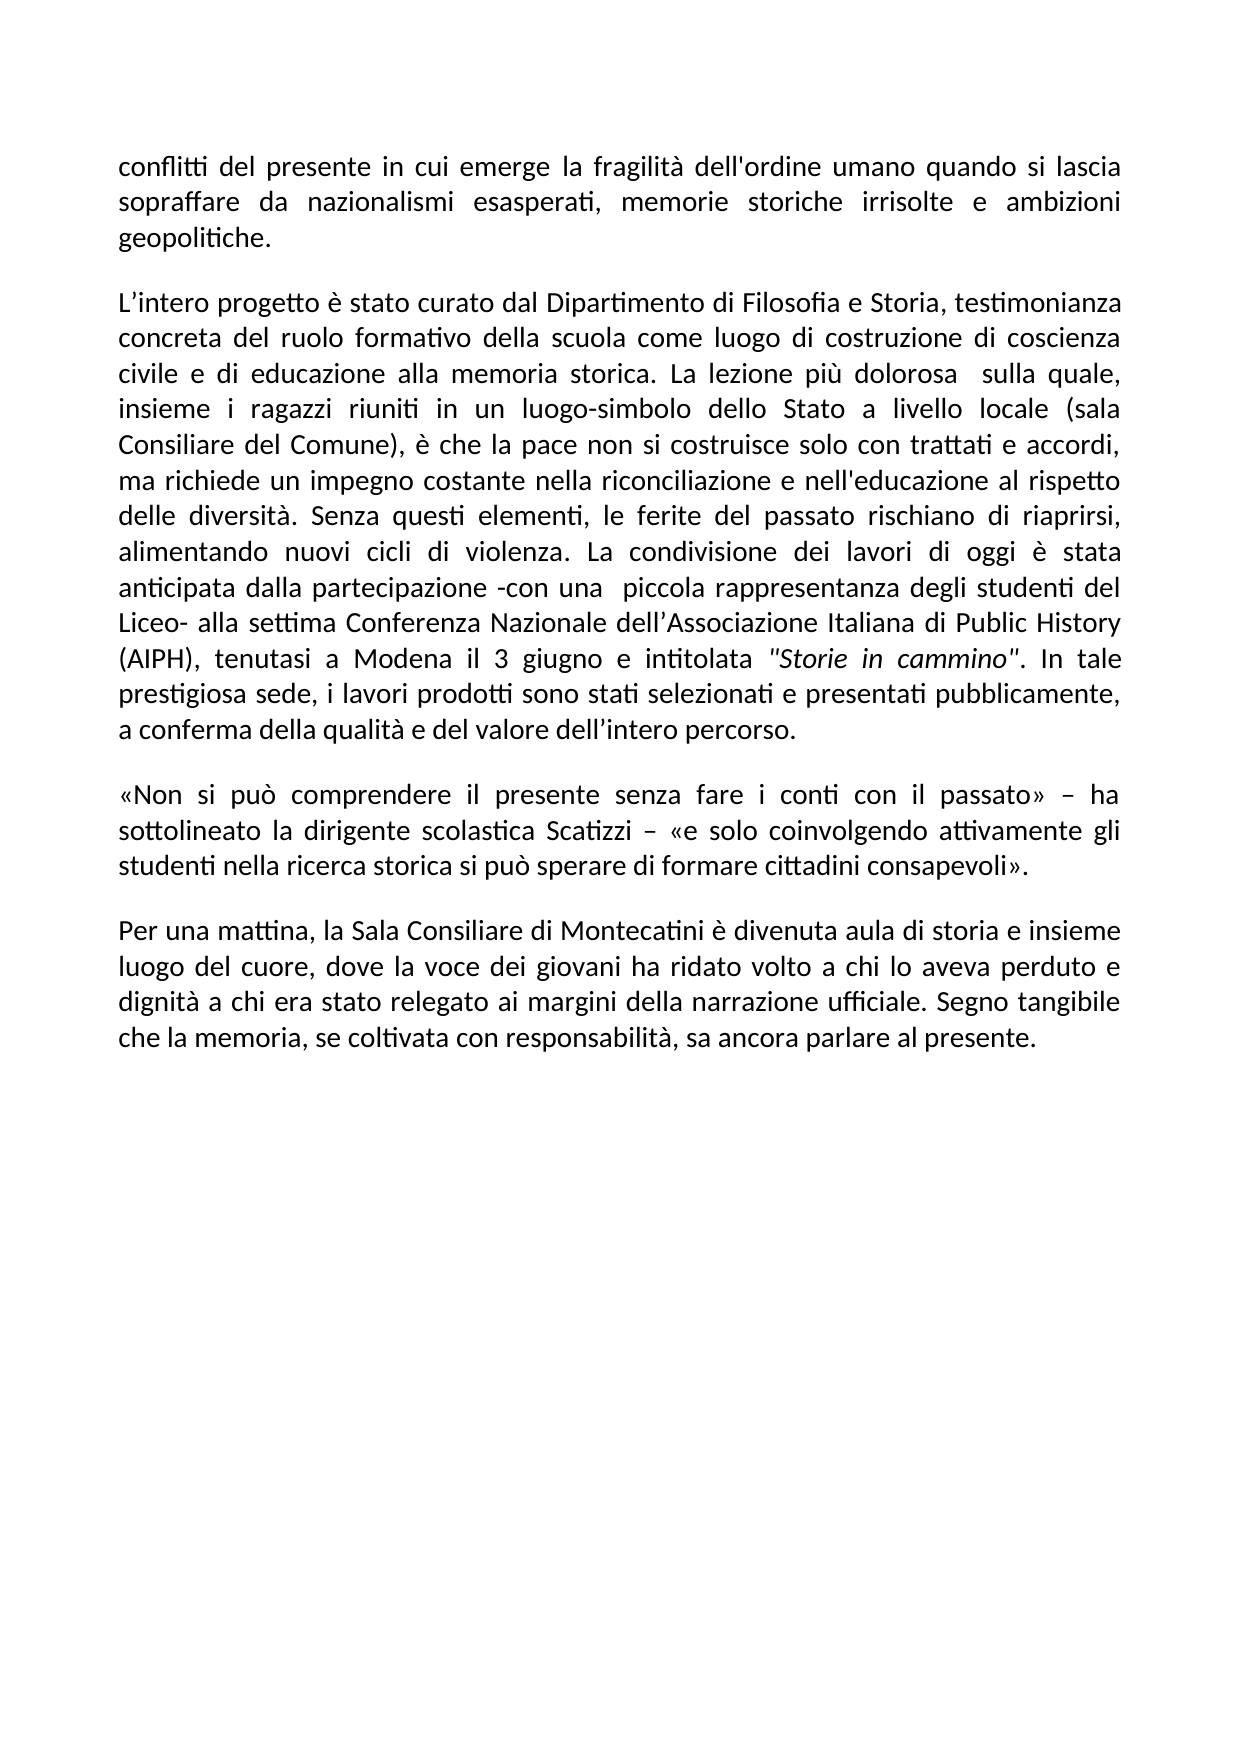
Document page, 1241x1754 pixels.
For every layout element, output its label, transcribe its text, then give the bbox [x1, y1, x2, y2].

text L’intero progetto è stato curato dal Dipartimento di Filosofia e Storia, testimonianza concreta del ruolo formativo della scuola come luogo di costruzione di coscienza civile e di educazione alla memoria storica. La lezione più dolorosa sulla quale, insieme i ragazzi riuniti in un luogo-simbolo dello Stato a livello locale (sala Consiliare del Comune), è che la pace non si costruisce solo con trattati e accordi, ma richiede un impegno costante nella riconciliazione e nell'educazione al rispetto delle diversità. Senza questi elementi, le ferite del passato rischiano di riaprirsi, alimentando nuovi cicli di violenza. La condivisione dei lavori di oggi è stata anticipata dalla partecipazione -con una piccola rappresentanza degli studenti del Liceo- alla settima Conferenza Nazionale dell’Associazione Italiana di Public History (AIPH), tenutasi a Modena il 3 giugno e intitolata "Storie in cammino". In tale prestigiosa sede, i lavori prodotti sono stati selezionati e presentati pubblicamente, a conferma della qualità e del valore dell’intero percorso. [118, 284, 1122, 747]
text Per una mattina, la Sala Consiliare di Montecatini è divenuta aula di storia e insieme luogo del cuore, dove la voce dei giovani ha ridato volto a chi lo aveva perduto e dignità a chi era stato relegato ai margini della narrazione ufficiale. Segno tangibile che la memoria, se coltivata con responsabilità, sa ancora parlare al presente. [118, 912, 1122, 1054]
text «Non si può comprendere il presente senza fare i conti con il passato» – ha sottolineato la dirigente scolastica Scatizzi – «e solo coinvolgendo attivamente gli studenti nella ricerca storica si può sperare di formare cittadini consapevoli». [118, 776, 1122, 883]
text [118, 148, 1122, 254]
